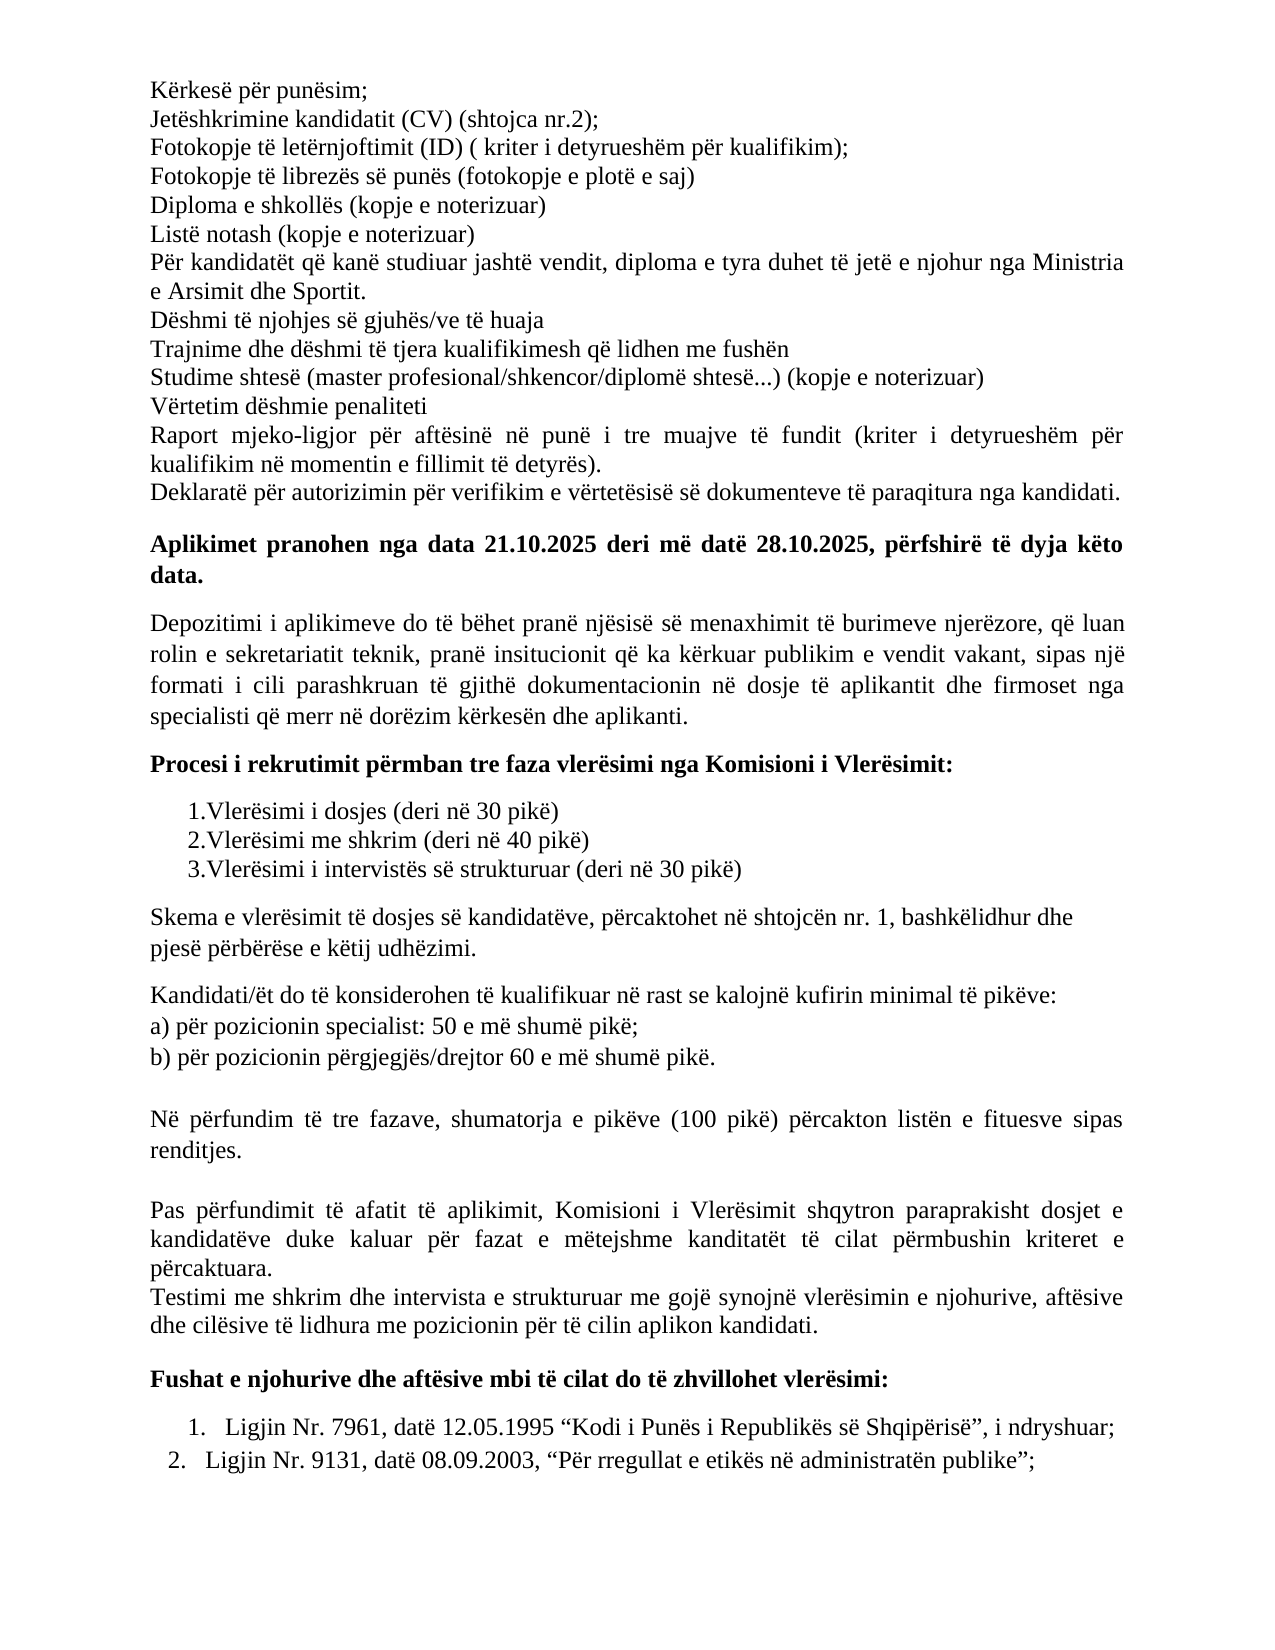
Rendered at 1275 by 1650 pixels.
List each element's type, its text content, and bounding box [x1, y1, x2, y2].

text Studime shtesë (master profesional/shkencor/diplomë shtesë...) (kopje e noterizuar) [150, 362, 1125, 391]
list Ligjin Nr. 7961, datë 12.05.1995 “Kodi i Punës i Republikës së Shqipërisë”, i ndryshuar; [187, 1412, 1125, 1441]
text Fotokopje të letërnjoftimit (ID) ( kriter i detyrueshëm për kualifikim); [150, 132, 1125, 161]
text Kandidati/ët do të konsiderohen të kualifikuar në rast se kalojnë kufirin minimal të pikëve: [150, 980, 1125, 1009]
text b) për pozicionin përgjegjës/drejtor 60 e më shumë pikë. [150, 1042, 1125, 1071]
text Procesi i rekrutimit përmban tre faza vlerësimi nga Komisioni i Vlerësimit: [150, 749, 1125, 777]
text Pas përfundimit të afatit të aplikimit, Komisioni i Vlerësimit shqytron paraprakisht dosjet e kandidatëve duke kaluar për fazat e mëtejshme kanditatët të cilat përmbushin kriteret e përcaktuara. [150, 1195, 1125, 1282]
text Kërkesë për punësim; [150, 75, 1125, 104]
text Deklaratë për autorizimin për verifikim e vërtetësisë së dokumenteve të paraqitura nga kandidati. [150, 477, 1125, 506]
text Vërtetim dëshmie penaliteti [150, 391, 1125, 420]
text Raport mjeko-ligjor për aftësinë në punë i tre muajve të fundit (kriter i detyrueshëm për kualifikim në momentin e fillimit të detyrës). [150, 420, 1125, 477]
text Jetëshkrimine kandidatit (CV) (shtojca nr.2); [150, 104, 1125, 132]
text Fushat e njohurive dhe aftësive mbi të cilat do të zhvillohet vlerësimi: [150, 1364, 1125, 1393]
text a) për pozicionin specialist: 50 e më shumë pikë; [150, 1011, 1125, 1040]
text Trajnime dhe dëshmi të tjera kualifikimesh që lidhen me fushën [150, 334, 1125, 362]
text Skema e vlerësimit të dosjes së kandidatëve, përcaktohet në shtojcën nr. 1, bashkëlidhur dhe pjesë përbërëse e këtij udhëzimi. [150, 902, 1125, 961]
text Testimi me shkrim dhe intervista e strukturuar me gojë synojnë vlerësimin e njohurive, aftësive dhe cilësive të lidhura me pozicionin për të cilin aplikon kandidati. [150, 1282, 1125, 1339]
list Ligjin Nr. 9131, datë 08.09.2003, “Për rregullat e etikës në administratën publike”; [168, 1445, 1125, 1474]
text Fotokopje të librezës së punës (fotokopje e plotë e saj) [150, 161, 1125, 190]
text Dëshmi të njohjes së gjuhës/ve të huaja [150, 305, 1125, 334]
text 1.Vlerësimi i dosjes (deri në 30 pikë) [187, 796, 1125, 825]
text 2.Vlerësimi me shkrim (deri në 40 pikë) [187, 825, 1125, 854]
text Në përfundim të tre fazave, shumatorja e pikëve (100 pikë) përcakton listën e fituesve sipas renditjes. [150, 1104, 1125, 1164]
text 3.Vlerësimi i intervistës së strukturuar (deri në 30 pikë) [150, 854, 1125, 883]
text Për kandidatët që kanë studiuar jashtë vendit, diploma e tyra duhet të jetë e njohur nga Ministria e Arsimit dhe Sportit. [150, 247, 1125, 305]
text Depozitimi i aplikimeve do të bëhet pranë njësisë së menaxhimit të burimeve njerëzore, që luan rolin e sekretariatit teknik, pranë insitucionit që ka kërkuar publikim e vendit vakant, sipas një formati i cili parashkruan të gjithë dokumentacionin në dosje të aplikantit dhe firmoset nga specialisti që merr në dorëzim kërkesën dhe aplikanti. [150, 608, 1125, 730]
text Aplikimet pranohen nga data 21.10.2025 deri më datë 28.10.2025, përfshirë të dyja këto data. [150, 529, 1125, 589]
text Listë notash (kopje e noterizuar) [150, 219, 1125, 247]
text Diploma e shkollës (kopje e noterizuar) [150, 190, 1125, 219]
